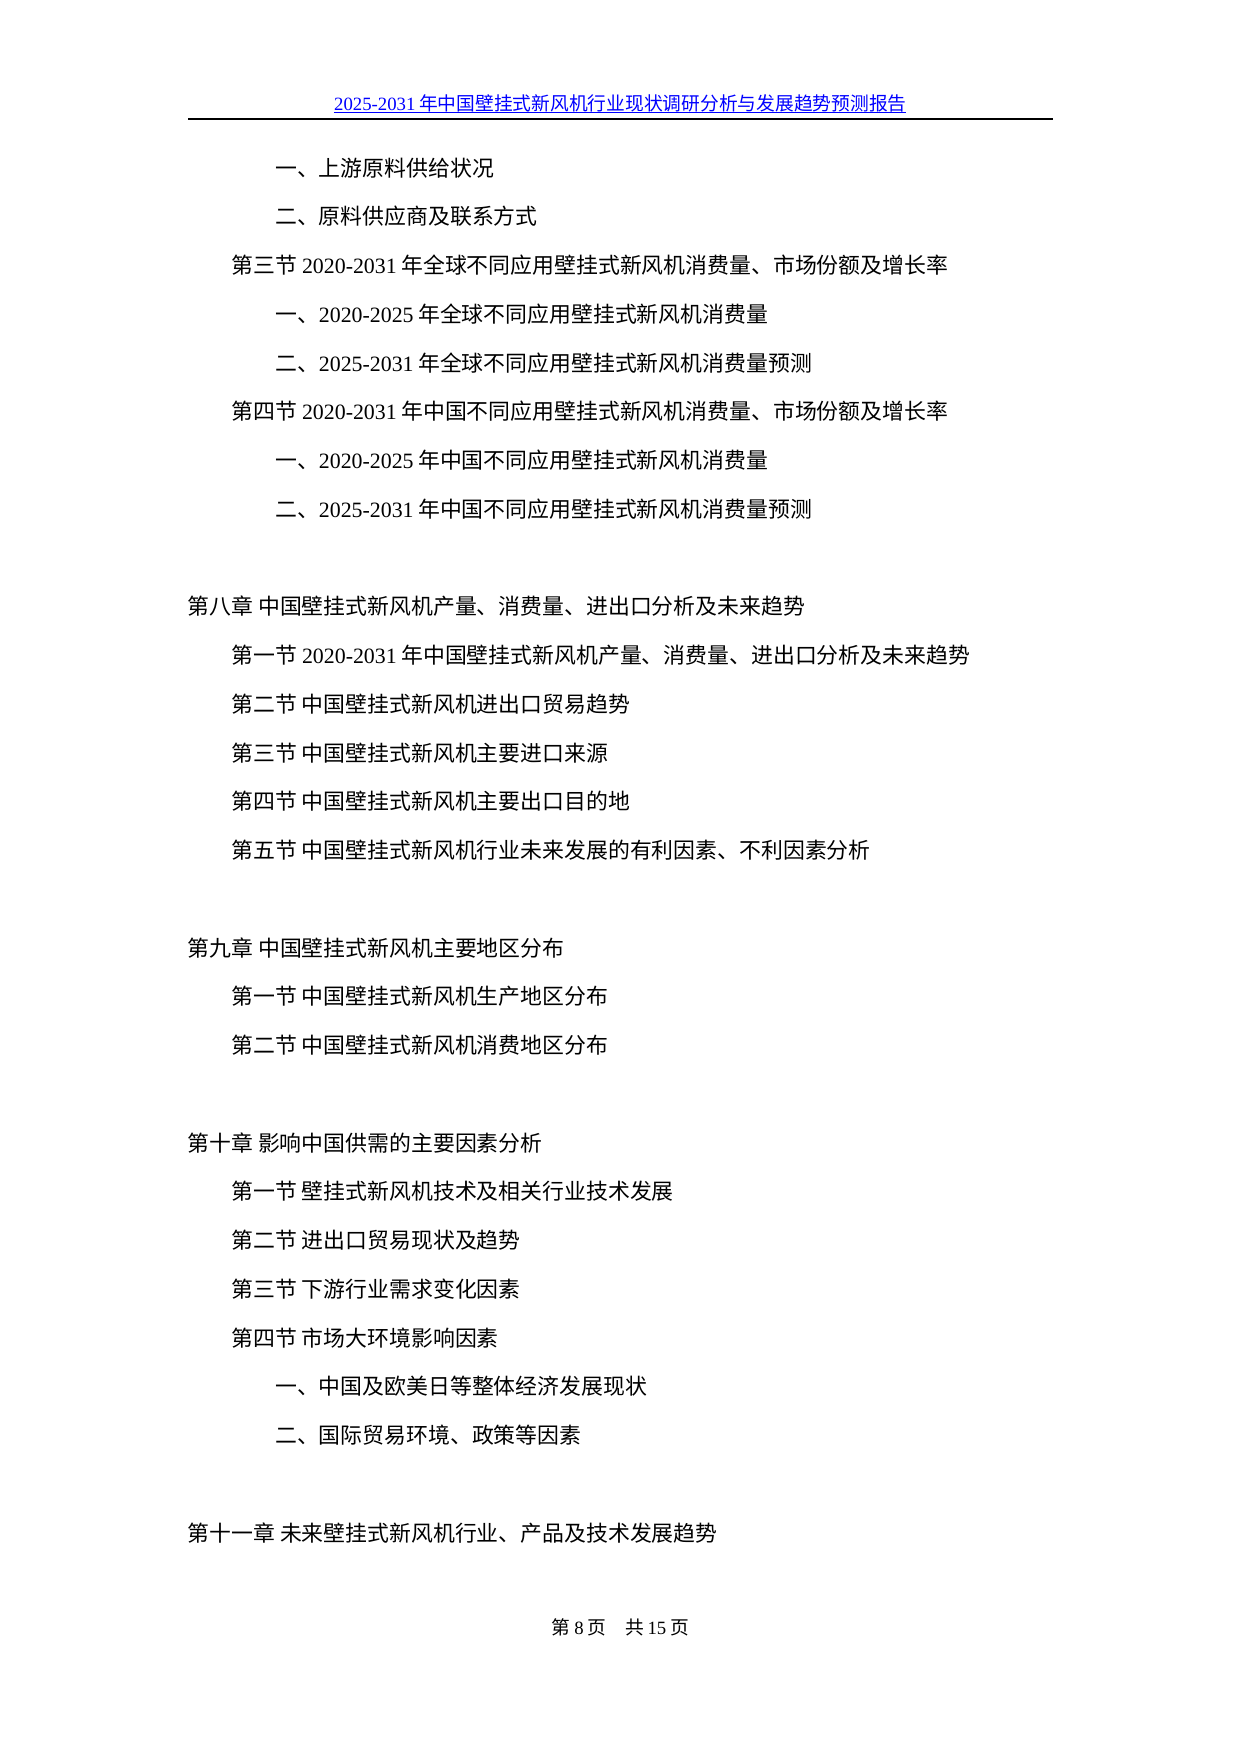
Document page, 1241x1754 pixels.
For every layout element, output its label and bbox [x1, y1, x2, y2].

text [187, 150, 1053, 1548]
